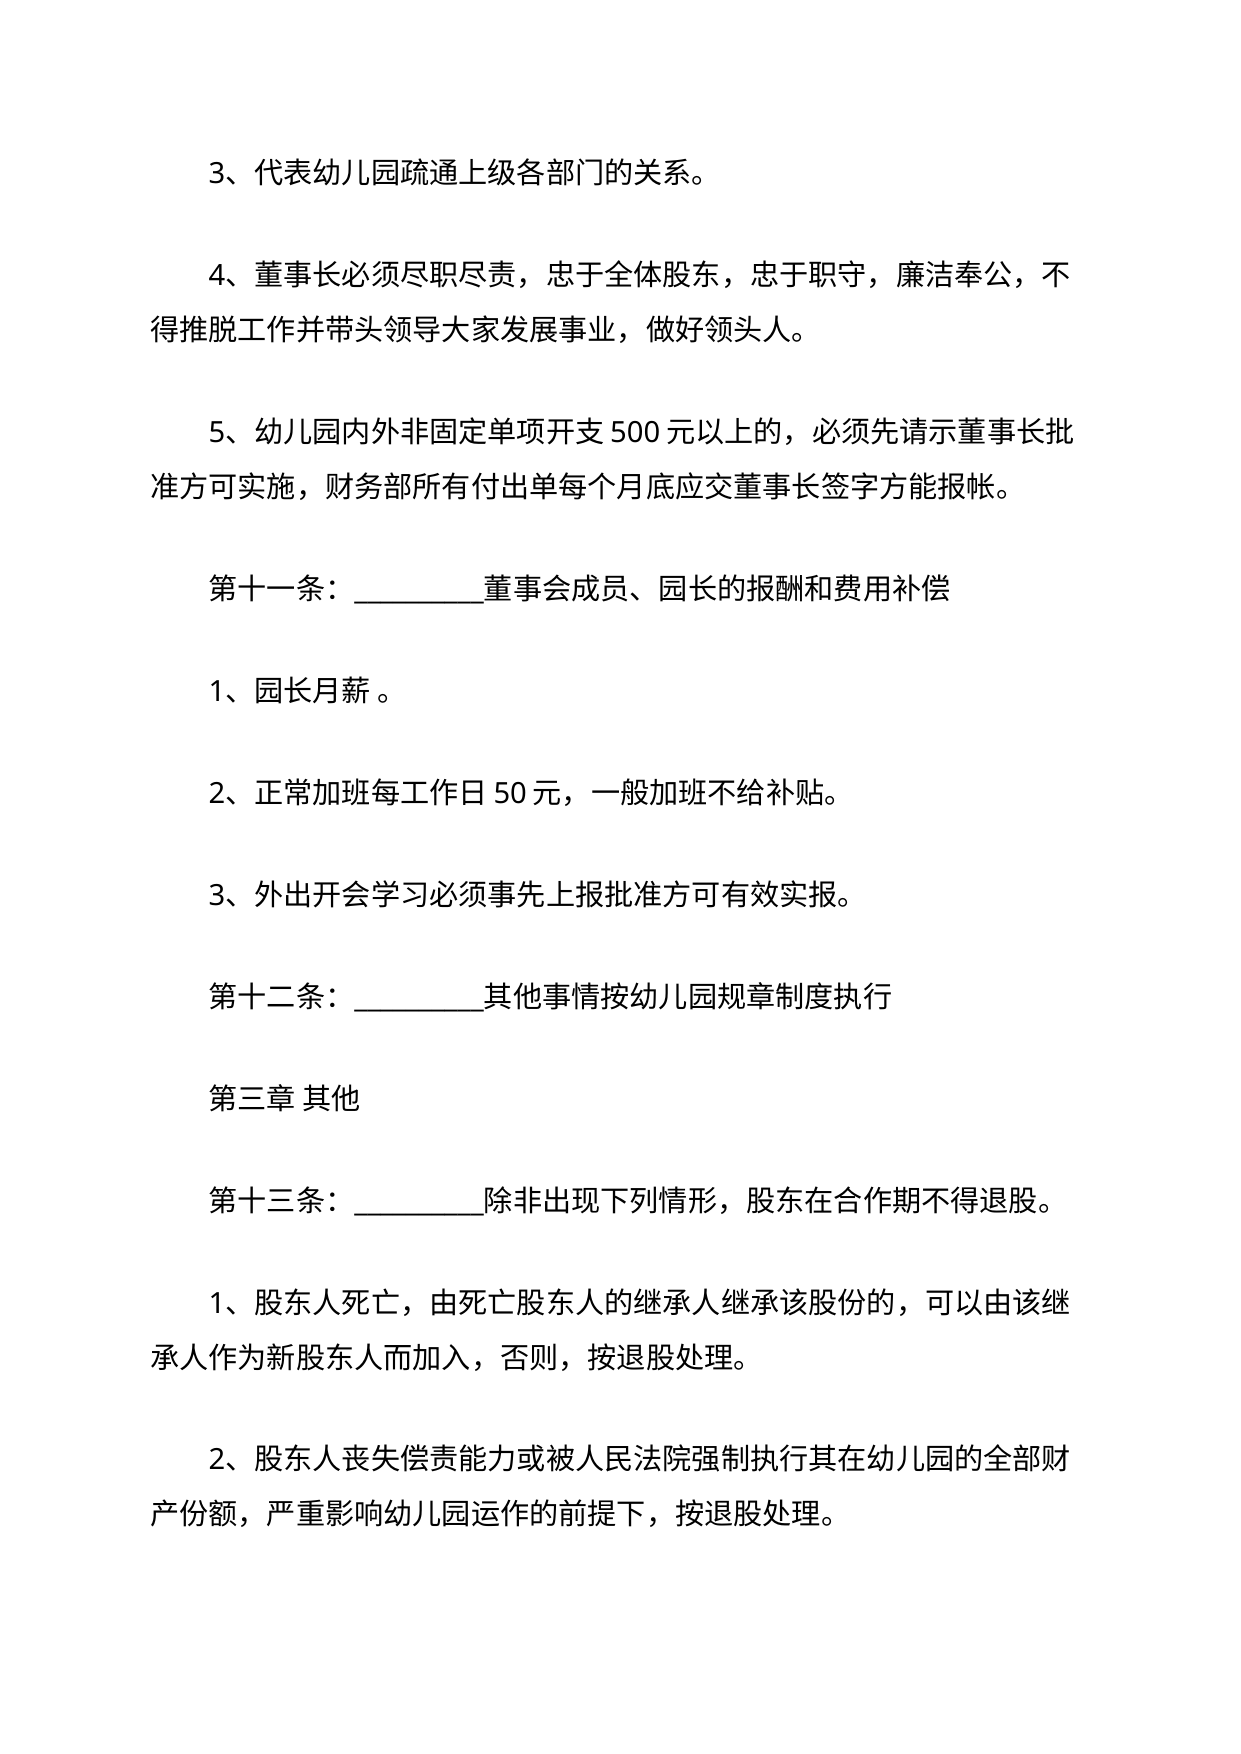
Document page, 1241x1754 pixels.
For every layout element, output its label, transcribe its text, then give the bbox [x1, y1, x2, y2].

text 3、代表幼儿园疏通上级各部门的关系。 [150, 150, 1090, 192]
text 3、外出开会学习必须事先上报批准方可有效实报。 [150, 871, 1090, 914]
text 5、幼儿园内外非固定单项开支500元以上的，必须先请示董事长批准方可实施，财务部所有付出单每个月底应交董事长签字方能报帐。 [150, 409, 1090, 506]
text 第十一条：__________董事会成员、园长的报酬和费用补偿 [150, 566, 1090, 608]
text 1、股东人死亡，由死亡股东人的继承人继承该股份的，可以由该继承人作为新股东人而加入，否则，按退股处理。 [150, 1279, 1090, 1376]
text 2、股东人丧失偿责能力或被人民法院强制执行其在幼儿园的全部财产份额，严重影响幼儿园运作的前提下，按退股处理。 [150, 1436, 1090, 1533]
text 4、董事长必须尽职尽责，忠于全体股东，忠于职守，廉洁奉公，不得推脱工作并带头领导大家发展事业，做好领头人。 [150, 252, 1090, 349]
text 第十三条：__________除非出现下列情形，股东在合作期不得退股。 [150, 1177, 1090, 1219]
text 第十二条：__________其他事情按幼儿园规章制度执行 [150, 973, 1090, 1016]
text 第三章 其他 [150, 1075, 1090, 1118]
text 1、园长月薪 。 [150, 667, 1090, 710]
text 2、正常加班每工作日50元，一般加班不给补贴。 [150, 769, 1090, 812]
